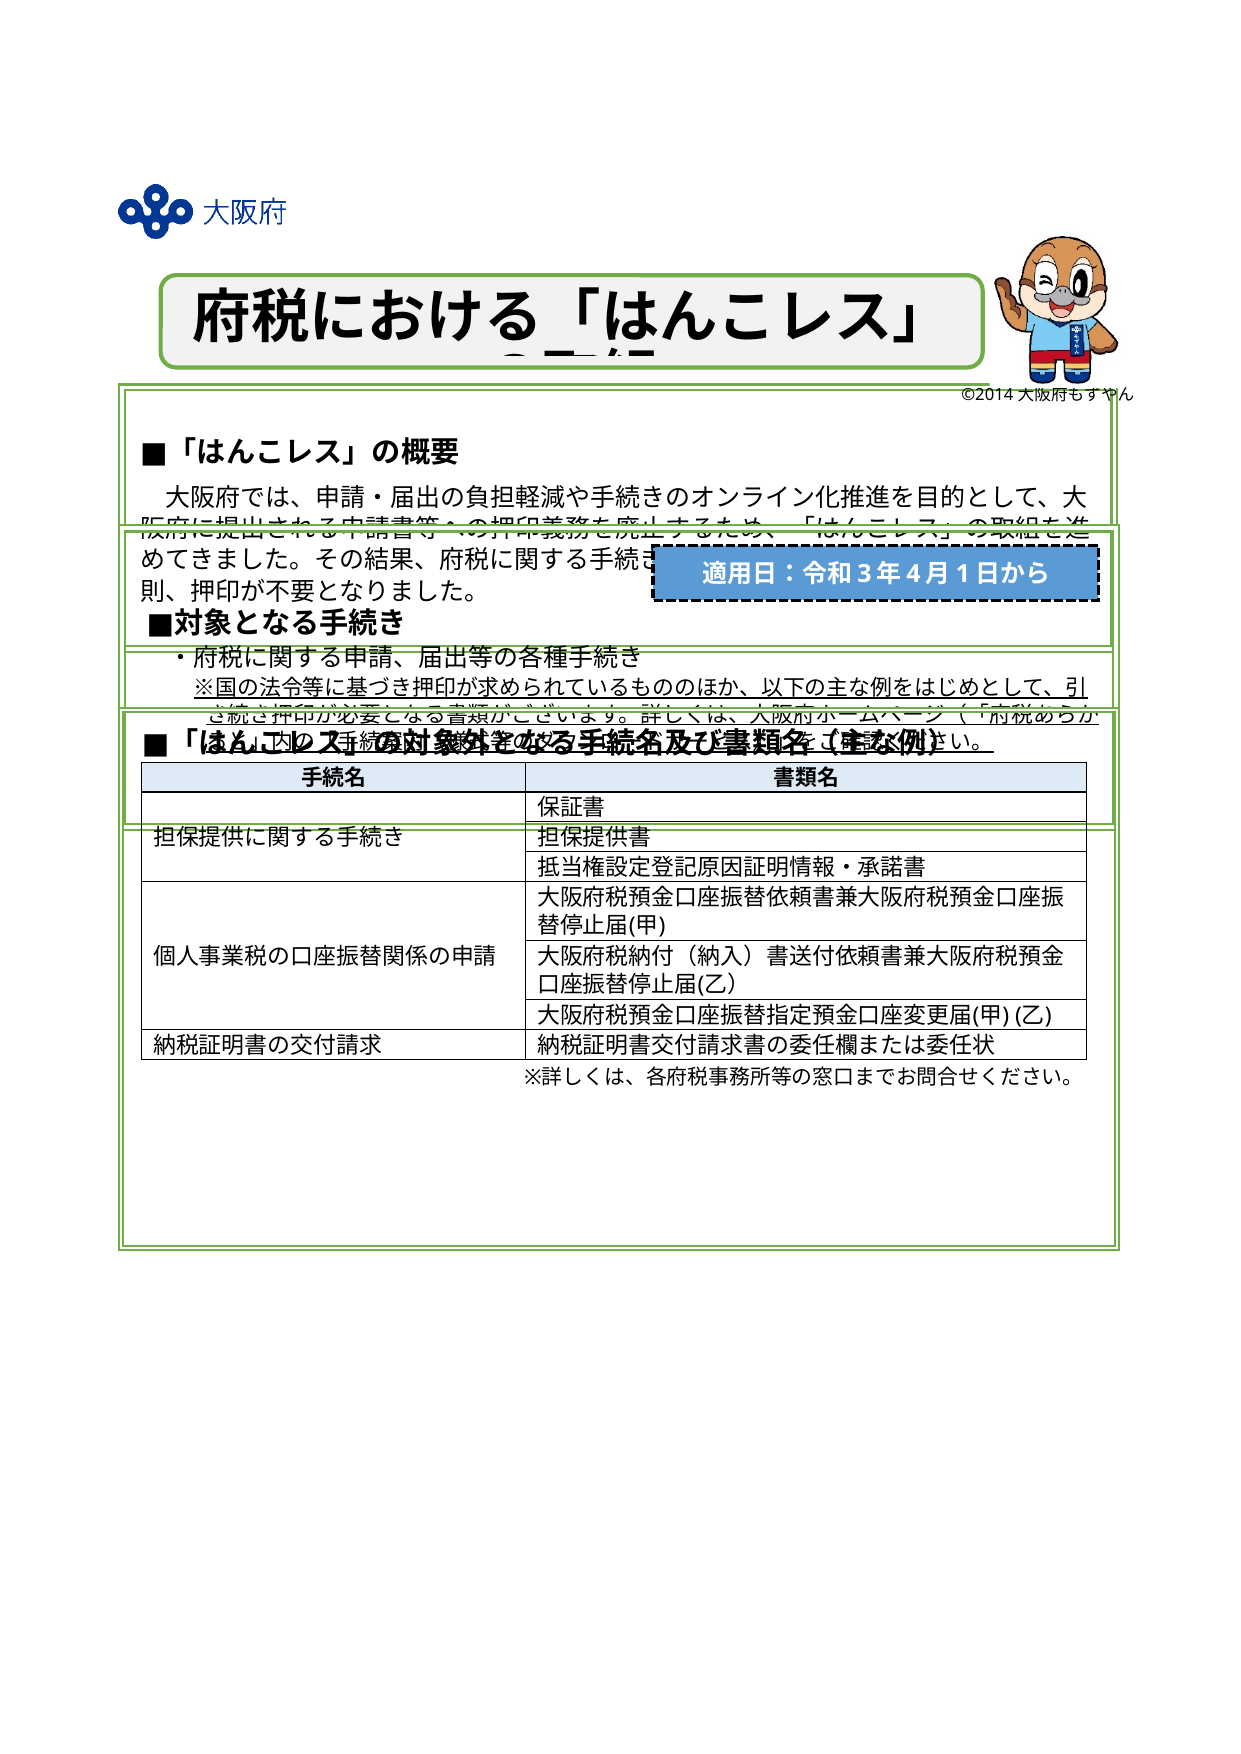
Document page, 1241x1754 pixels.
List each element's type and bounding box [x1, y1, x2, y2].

picture [118, 184, 292, 243]
picture [989, 230, 1123, 388]
